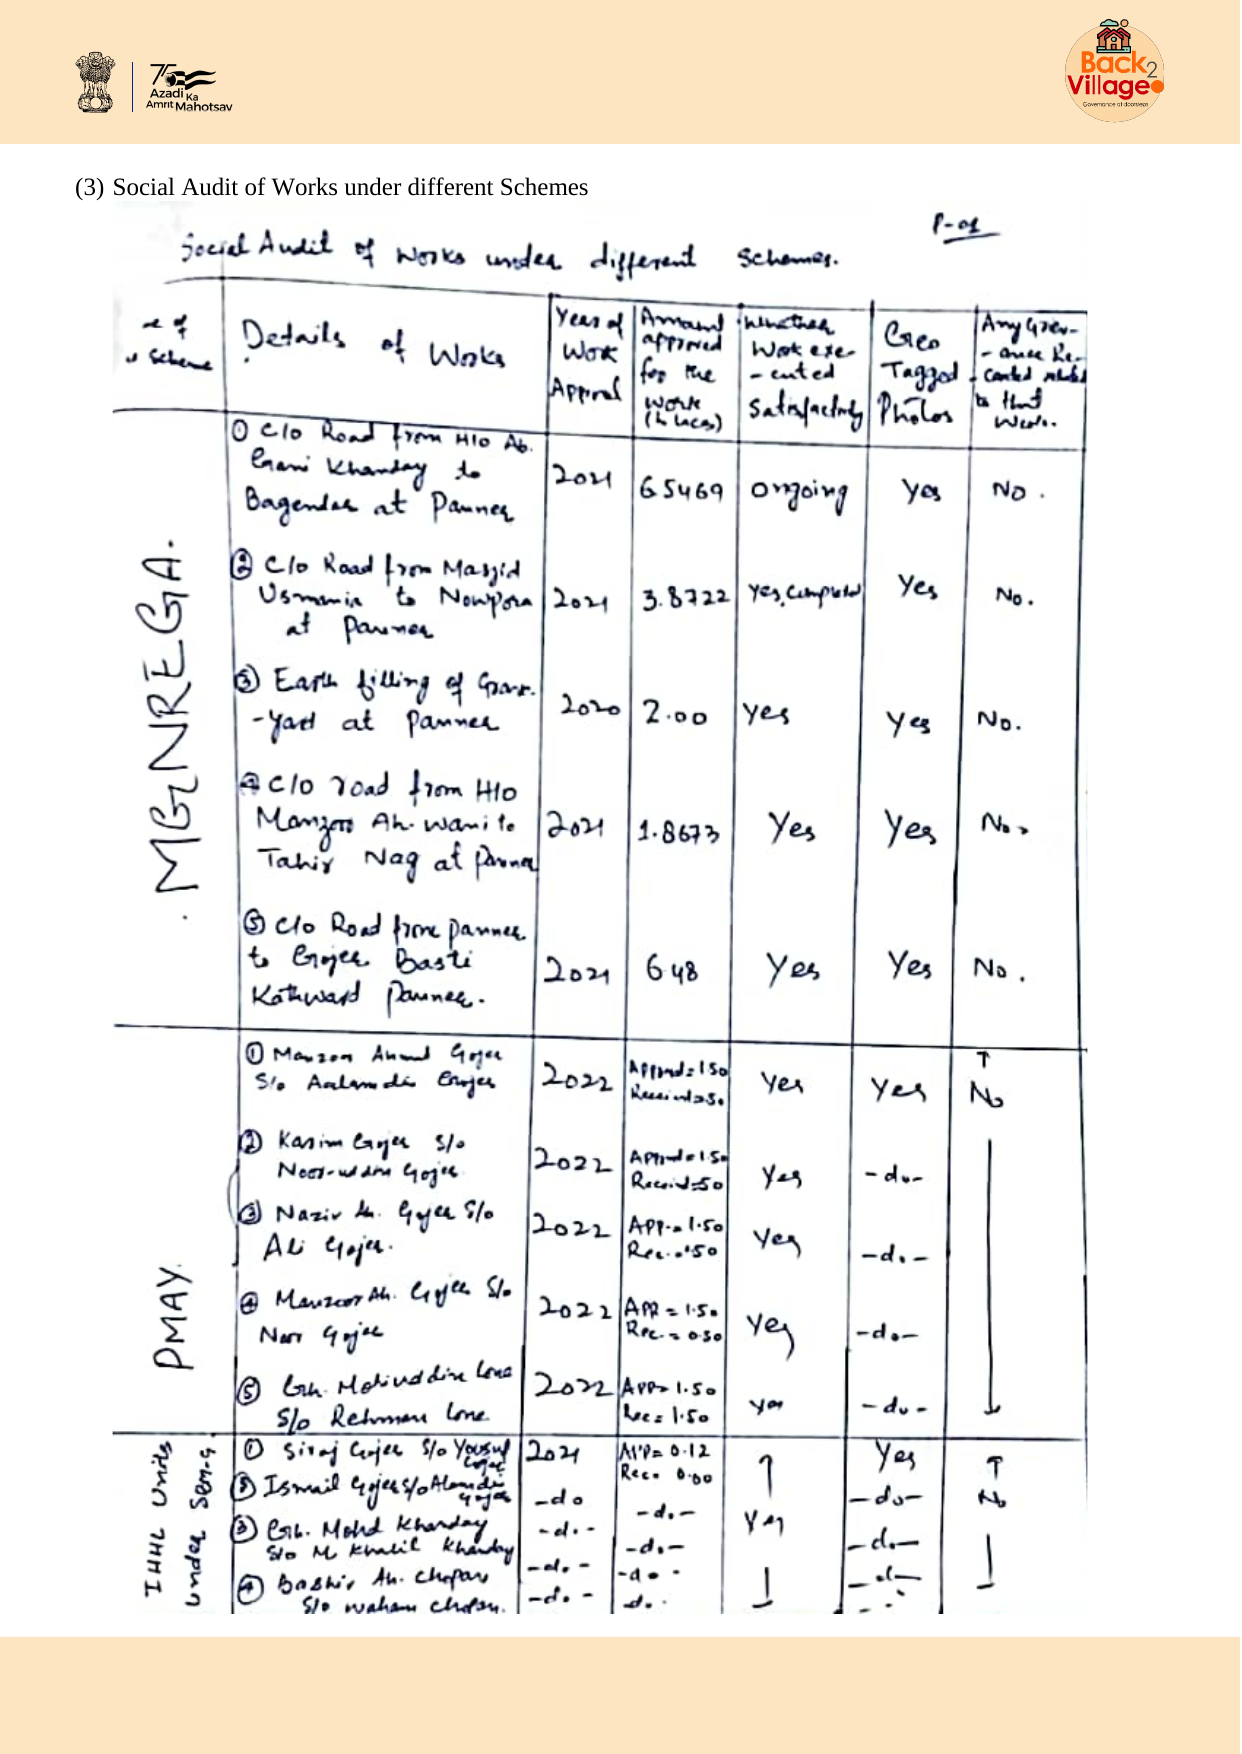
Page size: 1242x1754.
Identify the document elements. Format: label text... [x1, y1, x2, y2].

picture [1063, 17, 1166, 124]
picture [73, 49, 118, 115]
picture [112, 201, 1088, 1614]
picture [143, 59, 235, 114]
